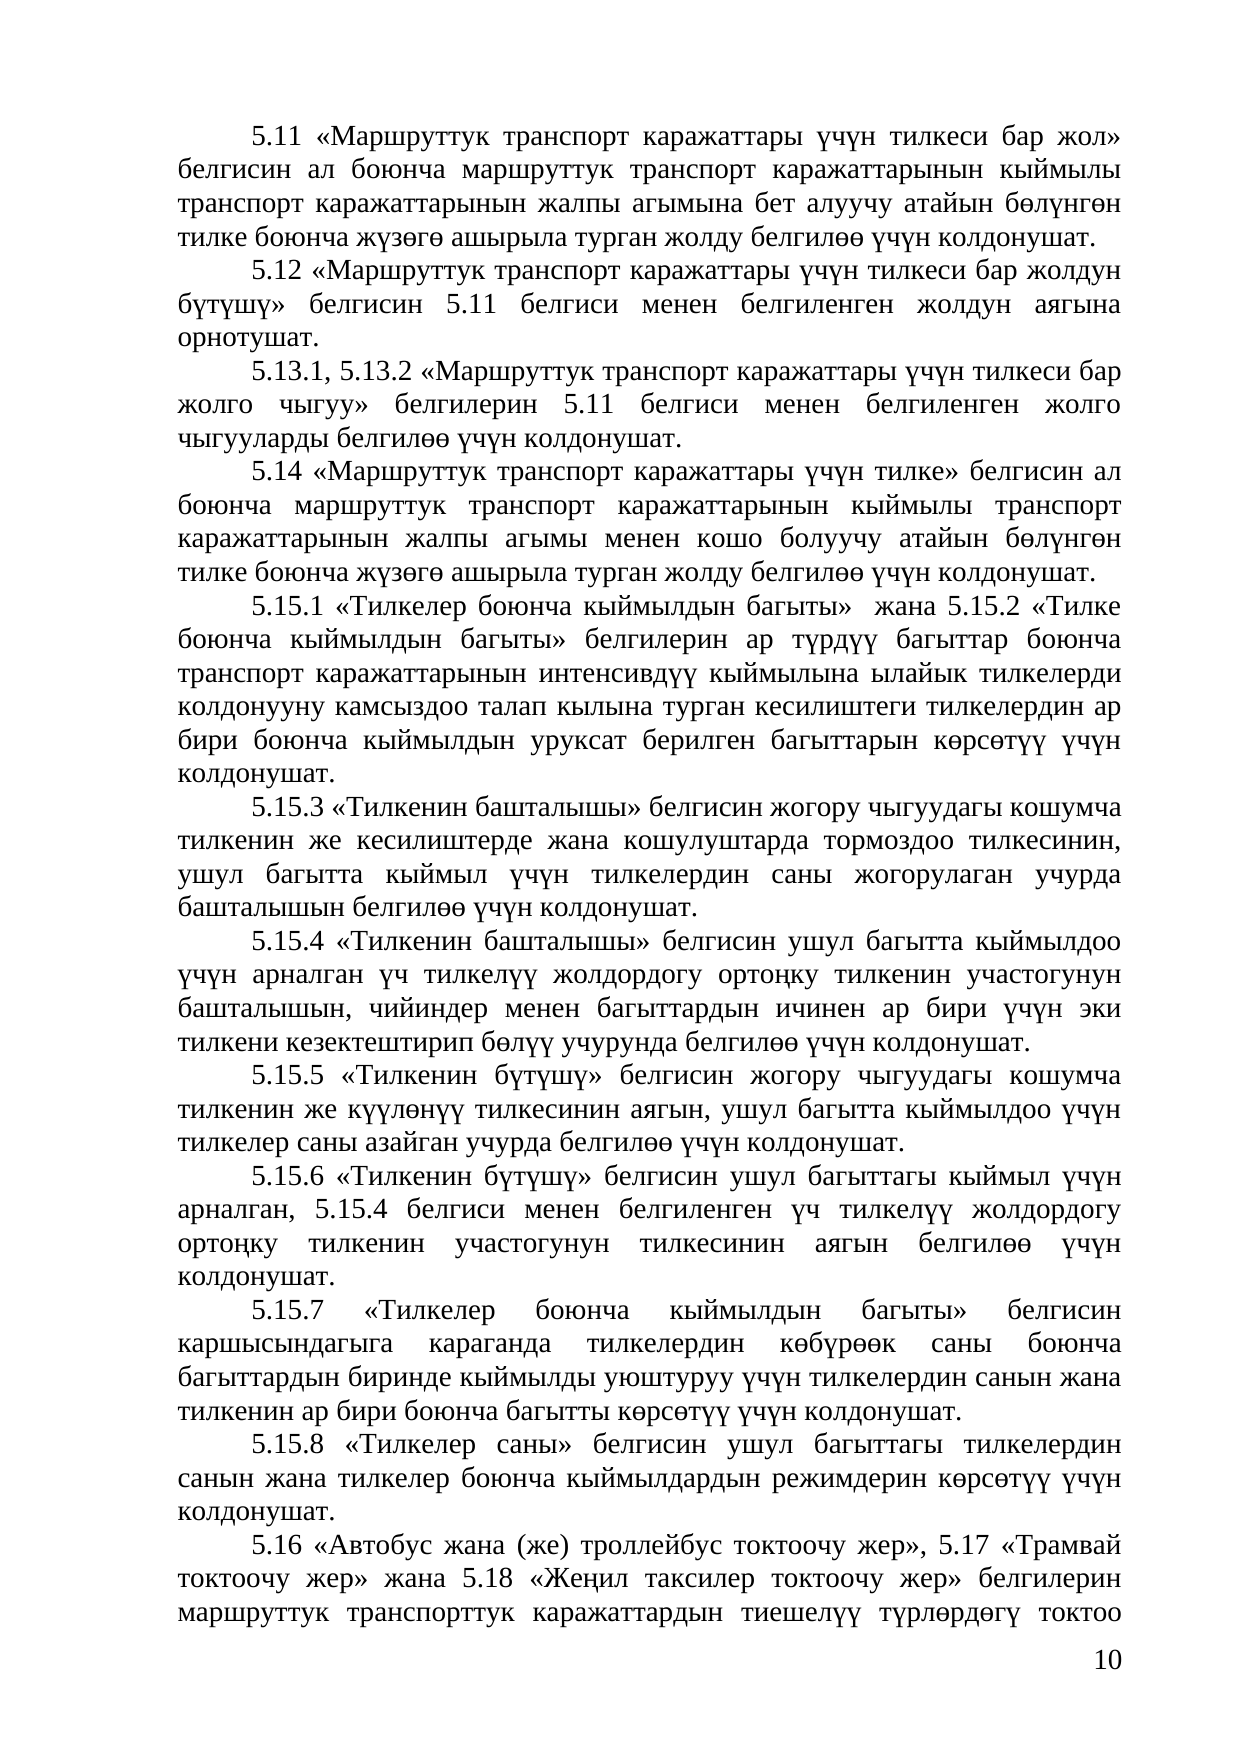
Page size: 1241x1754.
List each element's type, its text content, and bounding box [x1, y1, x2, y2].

text 5.15.1 «Тилкелер боюнча кыймылдын багыты» жана 5.15.2 «Тилке боюнча кыймылдын багыты» белгилерин ар түрдүү багыттар боюнча транспорт каражаттарынын интенсивдүү кыймылына ылайык тилкелерди колдонууну камсыздоо талап кылына турган кесилиштеги тилкелердин ар бири боюнча кыймылдын уруксат берилген багыттарын көрсөтүү үчүн колдонушат. [177, 588, 1122, 789]
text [177, 1527, 1122, 1627]
text 5.14 «Маршруттук транспорт каражаттары үчүн тилке» белгисин ал боюнча маршруттук транспорт каражаттарынын кыймылы транспорт каражаттарынын жалпы агымы менен кошо болуучу атайын бөлүнгөн тилке боюнча жүзөгө ашырыла турган жолду белгилөө үчүн колдонушат. [177, 453, 1122, 588]
text 5.15.7 «Тилкелер боюнча кыймылдын багыты» белгисин каршысындагыга караганда тилкелердин көбүрөөк саны боюнча багыттардын биринде кыймылды уюштуруу үчүн тилкелердин санын жана тилкенин ар бири боюнча багытты көрсөтүү үчүн колдонушат. [177, 1292, 1122, 1426]
text 5.11 «Маршруттук транспорт каражаттары үчүн тилкеси бар жол» белгисин ал боюнча маршруттук транспорт каражаттарынын кыймылы транспорт каражаттарынын жалпы агымына бет алуучу атайын бөлүнгөн тилке боюнча жүзөгө ашырыла турган жолду белгилөө үчүн колдонушат. [177, 118, 1122, 252]
text 5.15.5 «Тилкенин бүтүшү» белгисин жогору чыгуудагы кошумча тилкенин же күүлөнүү тилкесинин аягын, ушул багытта кыймылдоо үчүн тилкелер саны азайган учурда белгилөө үчүн колдонушат. [177, 1057, 1122, 1158]
text 5.15.6 «Тилкенин бүтүшү» белгисин ушул багыттагы кыймыл үчүн арналган, 5.15.4 белгиси менен белгиленген үч тилкелүү жолдордогу ортоңку тилкенин участогунун тилкесинин аягын белгилөө үчүн колдонушат. [177, 1158, 1122, 1292]
text 5.15.3 «Тилкенин башталышы» белгисин жогору чыгуудагы кошумча тилкенин же кесилиштерде жана кошулуштарда тормоздоо тилкесинин, ушул багытта кыймыл үчүн тилкелердин саны жогорулаган учурда башталышын белгилөө үчүн колдонушат. [177, 789, 1122, 923]
text 5.15.8 «Тилкелер саны» белгисин ушул багыттагы тилкелердин санын жана тилкелер боюнча кыймылдардын режимдерин көрсөтүү үчүн колдонушат. [177, 1426, 1122, 1527]
text 5.12 «Маршруттук транспорт каражаттары үчүн тилкеси бар жолдун бүтүшү» белгисин 5.11 белгиси менен белгиленген жолдун аягына орнотушат. [177, 252, 1122, 353]
text 5.15.4 «Тилкенин башталышы» белгисин ушул багытта кыймылдоо үчүн арналган үч тилкелүү жолдордогу ортоңку тилкенин участогунун башталышын, чийиндер менен багыттардын ичинен ар бири үчүн эки тилкени кезектештирип бөлүү учурунда белгилөө үчүн колдонушат. [177, 923, 1122, 1057]
text 5.13.1, 5.13.2 «Маршруттук транспорт каражаттары үчүн тилкеси бар жолго чыгуу» белгилерин 5.11 белгиси менен белгиленген жолго чыгууларды белгилөө үчүн колдонушат. [177, 353, 1122, 453]
